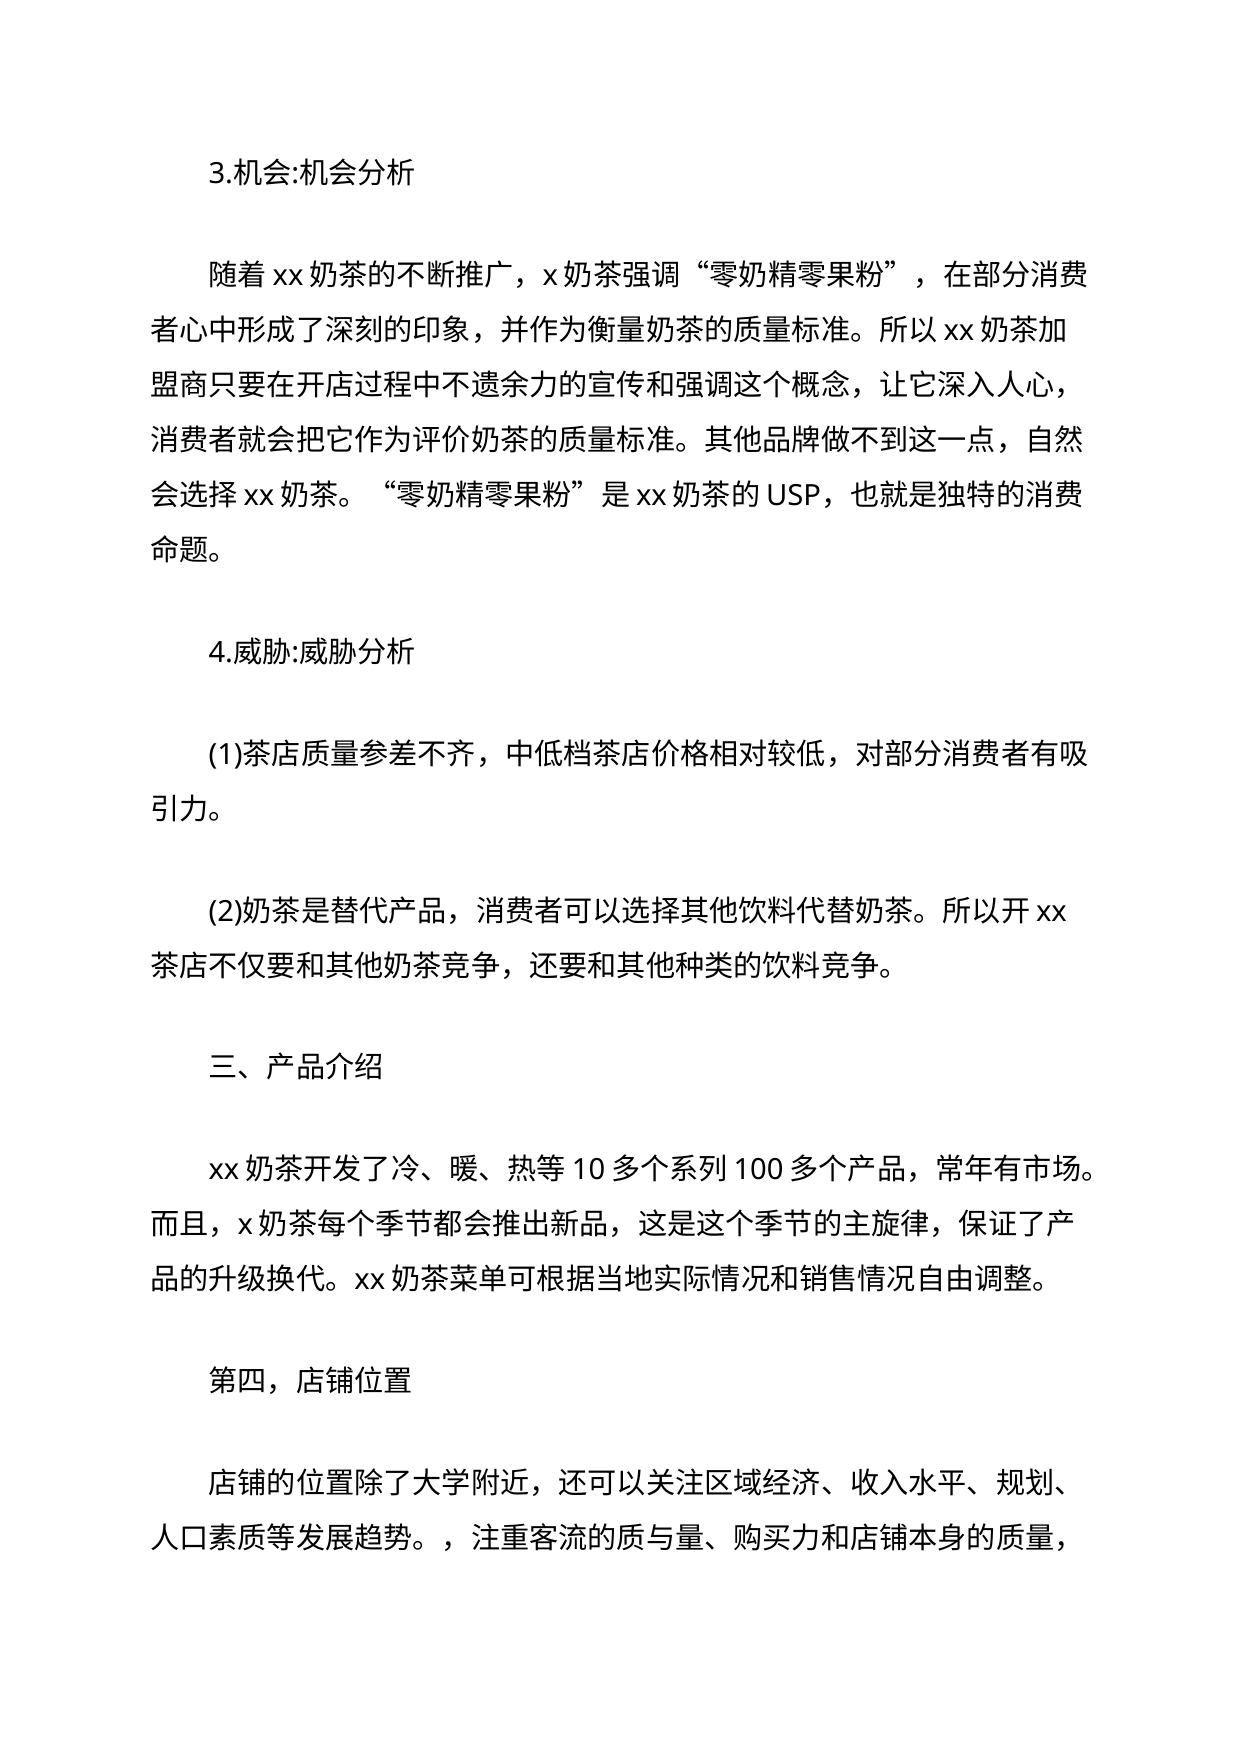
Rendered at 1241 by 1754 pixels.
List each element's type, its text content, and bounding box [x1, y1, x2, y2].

text xx奶茶开发了冷、暖、热等10多个系列100多个产品，常年有市场。而且，x奶茶每个季节都会推出新品，这是这个季节的主旋律，保证了产品的升级换代。xx奶茶菜单可根据当地实际情况和销售情况自由调整。 [150, 1146, 1090, 1298]
text 随着xx奶茶的不断推广，x奶茶强调“零奶精零果粉”，在部分消费者心中形成了深刻的印象，并作为衡量奶茶的质量标准。所以xx奶茶加盟商只要在开店过程中不遗余力的宣传和强调这个概念，让它深入人心，消费者就会把它作为评价奶茶的质量标准。其他品牌做不到这一点，自然会选择xx奶茶。“零奶精零果粉”是xx奶茶的USP，也就是独特的消费命题。 [150, 252, 1090, 569]
text (1)茶店质量参差不齐，中低档茶店价格相对较低，对部分消费者有吸引力。 [150, 731, 1090, 828]
text 4.威胁:威胁分析 [150, 628, 1090, 671]
text (2)奶茶是替代产品，消费者可以选择其他饮料代替奶茶。所以开xx茶店不仅要和其他奶茶竞争，还要和其他种类的饮料竞争。 [150, 887, 1090, 984]
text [150, 1459, 1090, 1557]
text 三、产品介绍 [150, 1044, 1090, 1086]
text 第四，店铺位置 [150, 1358, 1090, 1400]
text 3.机会:机会分析 [150, 150, 1090, 192]
